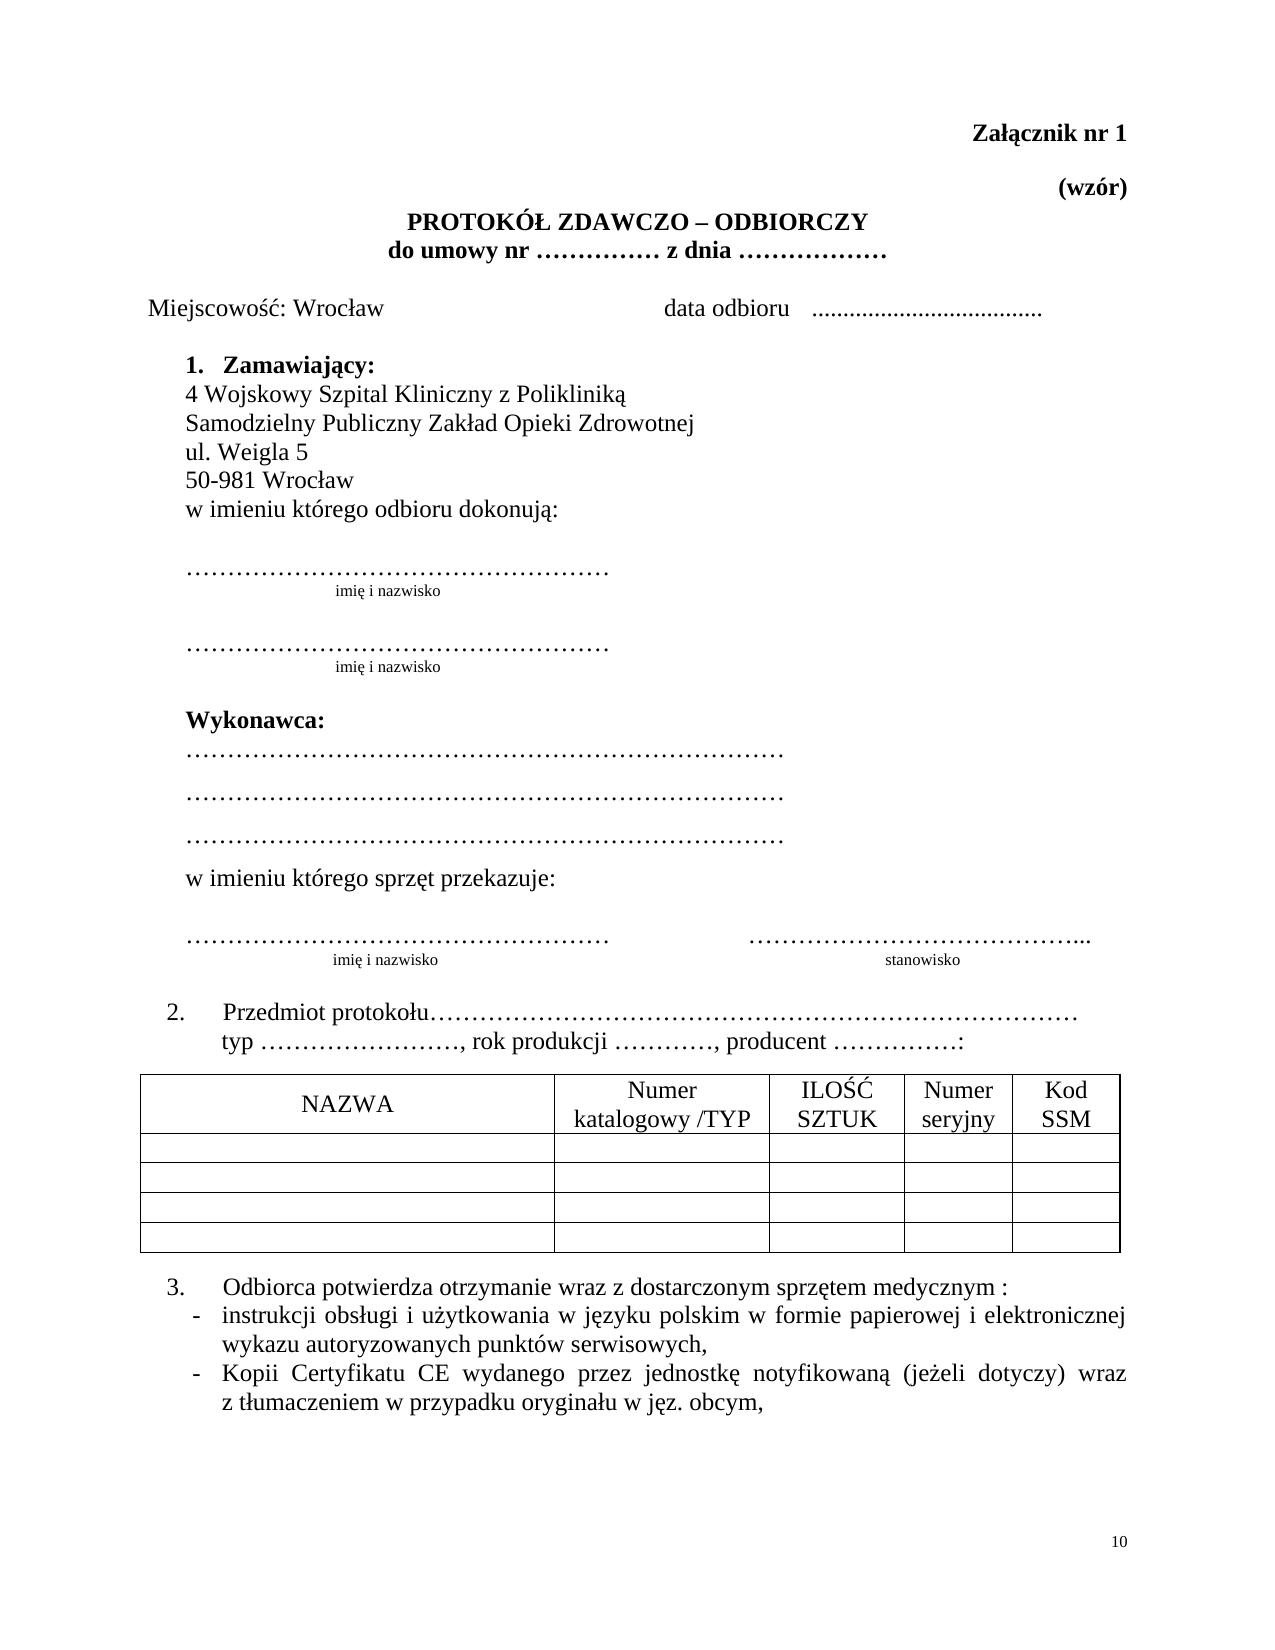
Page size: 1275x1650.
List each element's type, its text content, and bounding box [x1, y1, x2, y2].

table_cell [1013, 1163, 1119, 1192]
table_header Numer seryjny [905, 1075, 1012, 1132]
table_header NAZWA [141, 1075, 554, 1132]
table_cell [905, 1134, 1012, 1162]
text Miejscowość: Wrocław data odbioru ..................................... [148, 293, 1127, 322]
list Odbiorca potwierdza otrzymanie wraz z dostarczonym sprzętem medycznym : [185, 1272, 1127, 1301]
table_cell [770, 1163, 904, 1192]
table_cell [1013, 1223, 1119, 1252]
table_cell [770, 1134, 904, 1162]
table_header Kod SSM [1013, 1075, 1119, 1132]
text …………………………………………… [148, 552, 1127, 580]
list Kopii Certyfikatu CE wydanego przez jednostkę notyfikowaną (jeżeli dotyczy) wraz z tłumaczeniem w przypadku oryginału w jęz. obcym, [192, 1358, 1127, 1416]
text w imieniu którego sprzęt przekazuje: [148, 863, 1127, 892]
text ……………………………………………………………… [185, 734, 1127, 762]
text …………………………………………… [148, 628, 1127, 657]
table_cell [555, 1223, 769, 1252]
table_cell [770, 1223, 904, 1252]
table_header ILOŚĆ SZTUK [770, 1075, 904, 1132]
table_cell [141, 1193, 554, 1222]
table_cell [555, 1134, 769, 1162]
text PROTOKÓŁ ZDAWCZO – ODBIORCZY [148, 207, 1127, 235]
text ul. Weigla 5 [185, 437, 1127, 465]
list Przedmiot protokołu…………………………………………………………………… [185, 997, 1127, 1026]
text w imieniu którego odbioru dokonują: [148, 494, 1127, 523]
list Zamawiający: [204, 350, 1127, 379]
text do umowy nr …………… z dnia ……………… [148, 235, 1127, 264]
text …………………………………………… …………………………………... [148, 921, 1127, 949]
text Samodzielny Publiczny Zakład Opieki Zdrowotnej [185, 408, 1127, 437]
table_cell [1013, 1134, 1119, 1162]
text (wzór) [148, 172, 1127, 201]
table_cell [905, 1163, 1012, 1192]
text Załącznik nr 1 [148, 118, 1127, 147]
list instrukcji obsługi i użytkowania w języku polskim w formie papierowej i elektronicznej wykazu autoryzowanych punktów serwisowych, [192, 1301, 1127, 1358]
table_cell [555, 1163, 769, 1192]
table_cell [141, 1163, 554, 1192]
table_cell [1013, 1193, 1119, 1222]
table_cell [141, 1223, 554, 1252]
text imię i nazwisko [335, 580, 1127, 599]
table_cell [905, 1193, 1012, 1222]
text imię i nazwisko [335, 657, 1127, 676]
table_header Numer katalogowy /TYP [555, 1075, 769, 1132]
table_cell [555, 1193, 769, 1222]
table_cell [141, 1134, 554, 1162]
table_cell [905, 1223, 1012, 1252]
text Wykonawca: [185, 705, 1127, 734]
text ……………………………………………………………… [185, 820, 1127, 849]
table_cell [770, 1193, 904, 1222]
text 4 Wojskowy Szpital Kliniczny z Polikliniką [185, 379, 1127, 408]
text 50-981 Wrocław [185, 465, 1127, 494]
text ……………………………………………………………… [185, 777, 1127, 806]
text imię i nazwisko stanowisko [333, 949, 1127, 968]
text typ ……………………, rok produkcji …………, producent ……………: [148, 1026, 1127, 1055]
